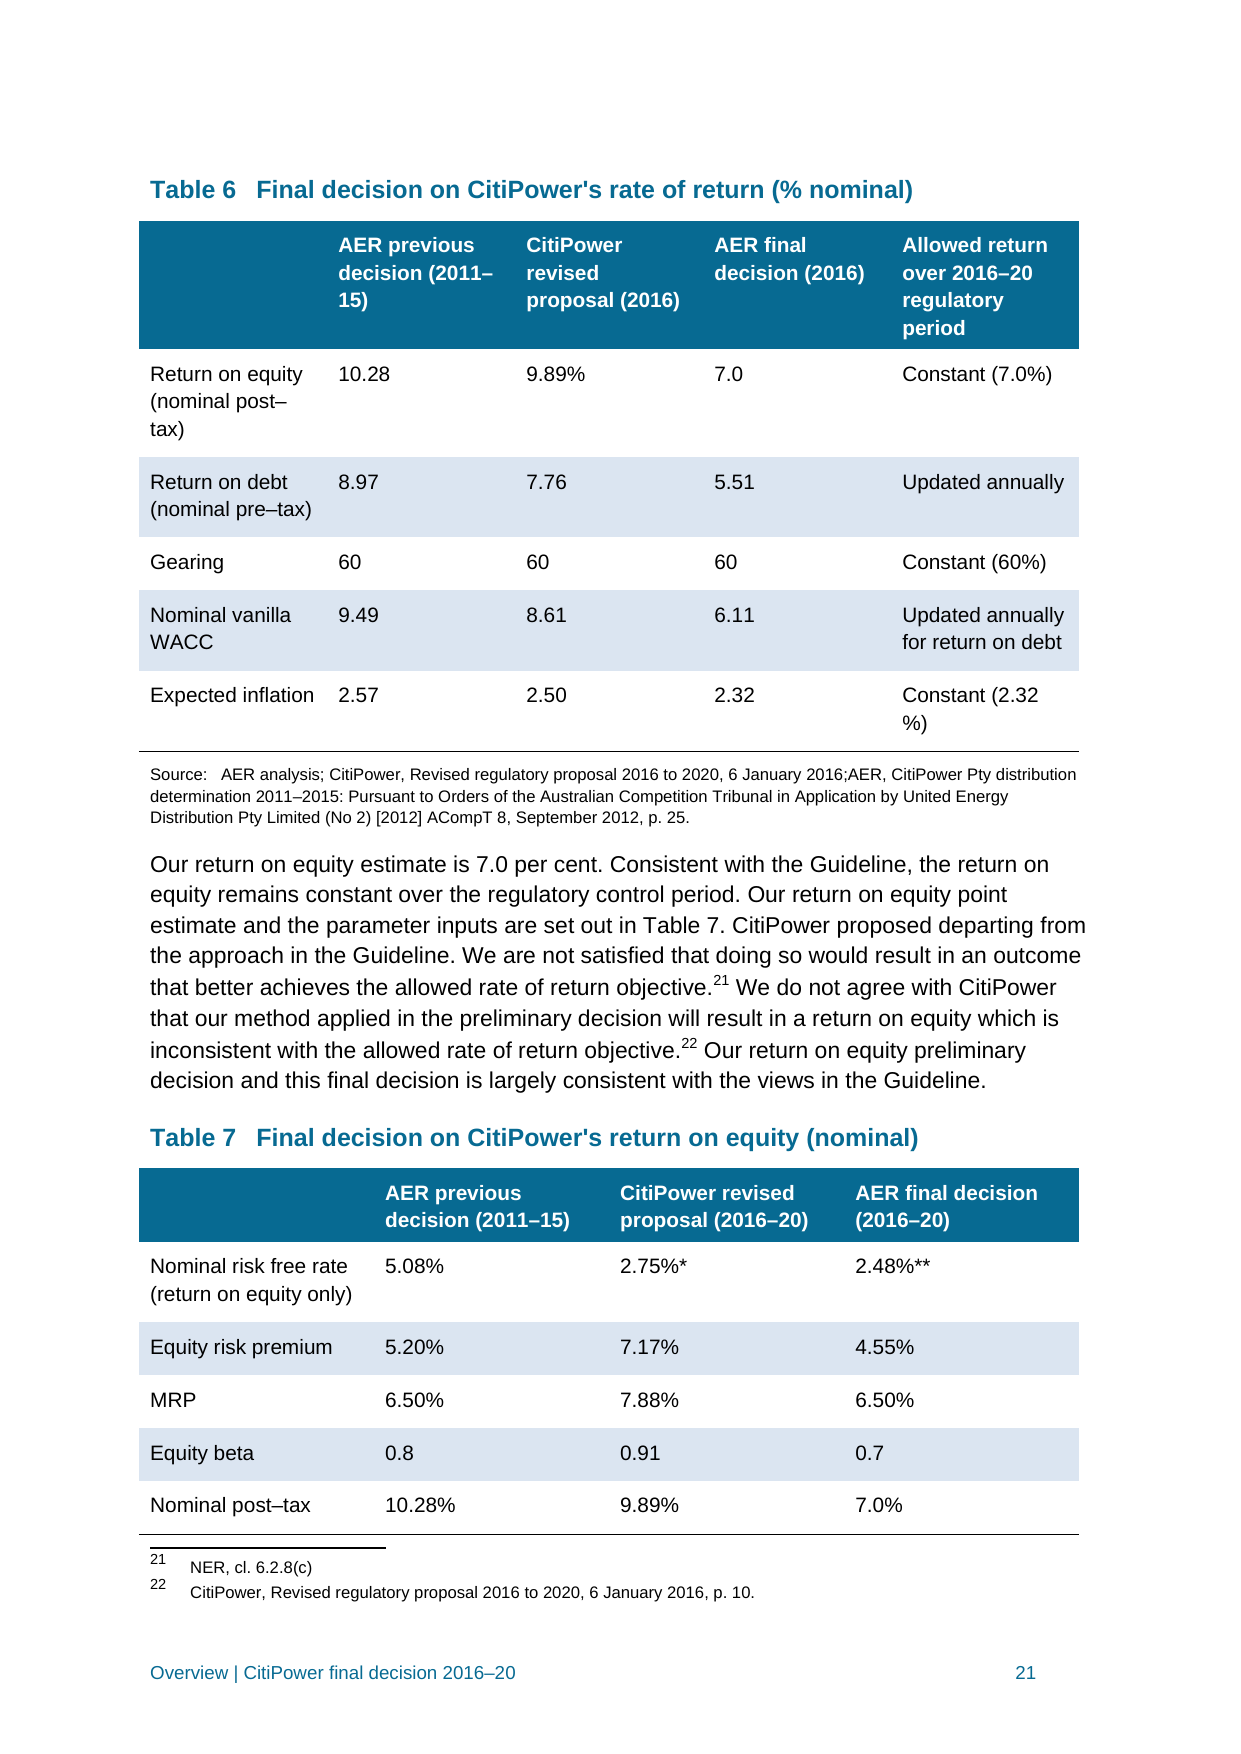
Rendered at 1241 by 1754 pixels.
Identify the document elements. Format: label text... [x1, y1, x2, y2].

table_cell 0.91 [609, 1428, 844, 1481]
table_cell Constant (60%) [891, 538, 1079, 590]
table_cell 8.61 [515, 590, 703, 671]
table_cell 2.75%* [609, 1242, 844, 1322]
table_cell 9.49 [327, 590, 515, 671]
table_cell 6.50% [844, 1375, 1079, 1428]
text Source: AER analysis; CitiPower, Revised regulatory proposal 2016 to 2020, 6 January 2016;AER, CitiPower Pty distribution determination 2011–2015: Pursuant to Orders of the Australian Competition Tribunal in Application by United Energy Distribution Pty Limited (No 2) [2012] ACompT 8, September 2012, p. 25. [150, 764, 1090, 827]
table_header AER previous decision (2011–15) [374, 1168, 609, 1242]
table_header AER previous decision (2011–15) [327, 221, 515, 349]
table_cell 7.0 [703, 349, 891, 457]
table_cell 2.32 [703, 671, 891, 751]
table_header [139, 1168, 374, 1242]
text Table 7 Final decision on CitiPower's return on equity (nominal) [150, 1123, 1090, 1151]
table_cell Updated annually [891, 457, 1079, 537]
table_cell 8.97 [327, 457, 515, 537]
table_cell Constant (7.0%) [891, 349, 1079, 457]
table_cell 4.55% [844, 1322, 1079, 1375]
table_cell Gearing [139, 538, 327, 590]
table_cell Constant (2.32 %) [891, 671, 1079, 751]
table_cell 5.20% [374, 1322, 609, 1375]
table_cell Return on debt (nominal pre–tax) [139, 457, 327, 537]
table_cell 10.28 [327, 349, 515, 457]
table_cell 0.7 [844, 1428, 1079, 1481]
table_header AER final decision (2016–20) [844, 1168, 1079, 1242]
text Table 6 Final decision on CitiPower's rate of return (% nominal) [150, 175, 1090, 204]
table_cell 2.57 [327, 671, 515, 751]
table_cell Nominal risk free rate (return on equity only) [139, 1242, 374, 1322]
table_cell 7.88% [609, 1375, 844, 1428]
table_header CitiPower revised proposal (2016–20) [609, 1168, 844, 1242]
table_cell MRP [139, 1375, 374, 1428]
table_cell 6.50% [374, 1375, 609, 1428]
table_cell Nominal vanilla WACC [139, 590, 327, 671]
table_cell 60 [327, 538, 515, 590]
table_cell 10.28% [374, 1481, 609, 1533]
table_cell 2.48%** [844, 1242, 1079, 1322]
picture [427, 1669, 431, 1679]
table_header [139, 221, 327, 349]
table_cell 7.17% [609, 1322, 844, 1375]
table_cell Expected inflation [139, 671, 327, 751]
table_cell 5.51 [703, 457, 891, 537]
table_cell 6.11 [703, 590, 891, 671]
table_cell Equity beta [139, 1428, 374, 1481]
table_cell 9.89% [515, 349, 703, 457]
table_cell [139, 1481, 374, 1533]
table_cell Equity risk premium [139, 1322, 374, 1375]
table_cell 2.50 [515, 671, 703, 751]
table_header CitiPower revised proposal (2016) [515, 221, 703, 349]
table_header Allowed return over 2016–20 regulatory period [891, 221, 1079, 349]
table_cell 60 [515, 538, 703, 590]
table_cell 5.08% [374, 1242, 609, 1322]
table_cell 60 [703, 538, 891, 590]
table_cell Updated annually for return on debt [891, 590, 1079, 671]
table_cell 9.89% [609, 1481, 844, 1533]
table_header AER final decision (2016) [703, 221, 891, 349]
table_cell 0.8 [374, 1428, 609, 1481]
text Our return on equity estimate is 7.0 per cent. Consistent with the Guideline, the return on equity remains constant over the regulatory control period. Our return on equity point estimate and the parameter inputs are set out in Table 7. CitiPower proposed departing from the approach in the Guideline. We are not satisfied that doing so would result in an outcome that better achieves the allowed rate of return objective. We do not agree with CitiPower that our method applied in the preliminary decision will result in a return on equity which is inconsistent with the allowed rate of return objective. Our return on equity preliminary decision and this final decision is largely consistent with the views in the Guideline. [150, 851, 1090, 1094]
table_cell Return on equity (nominal post–tax) [139, 349, 327, 457]
table_cell 7.0% [844, 1481, 1079, 1533]
table_cell 7.76 [515, 457, 703, 537]
